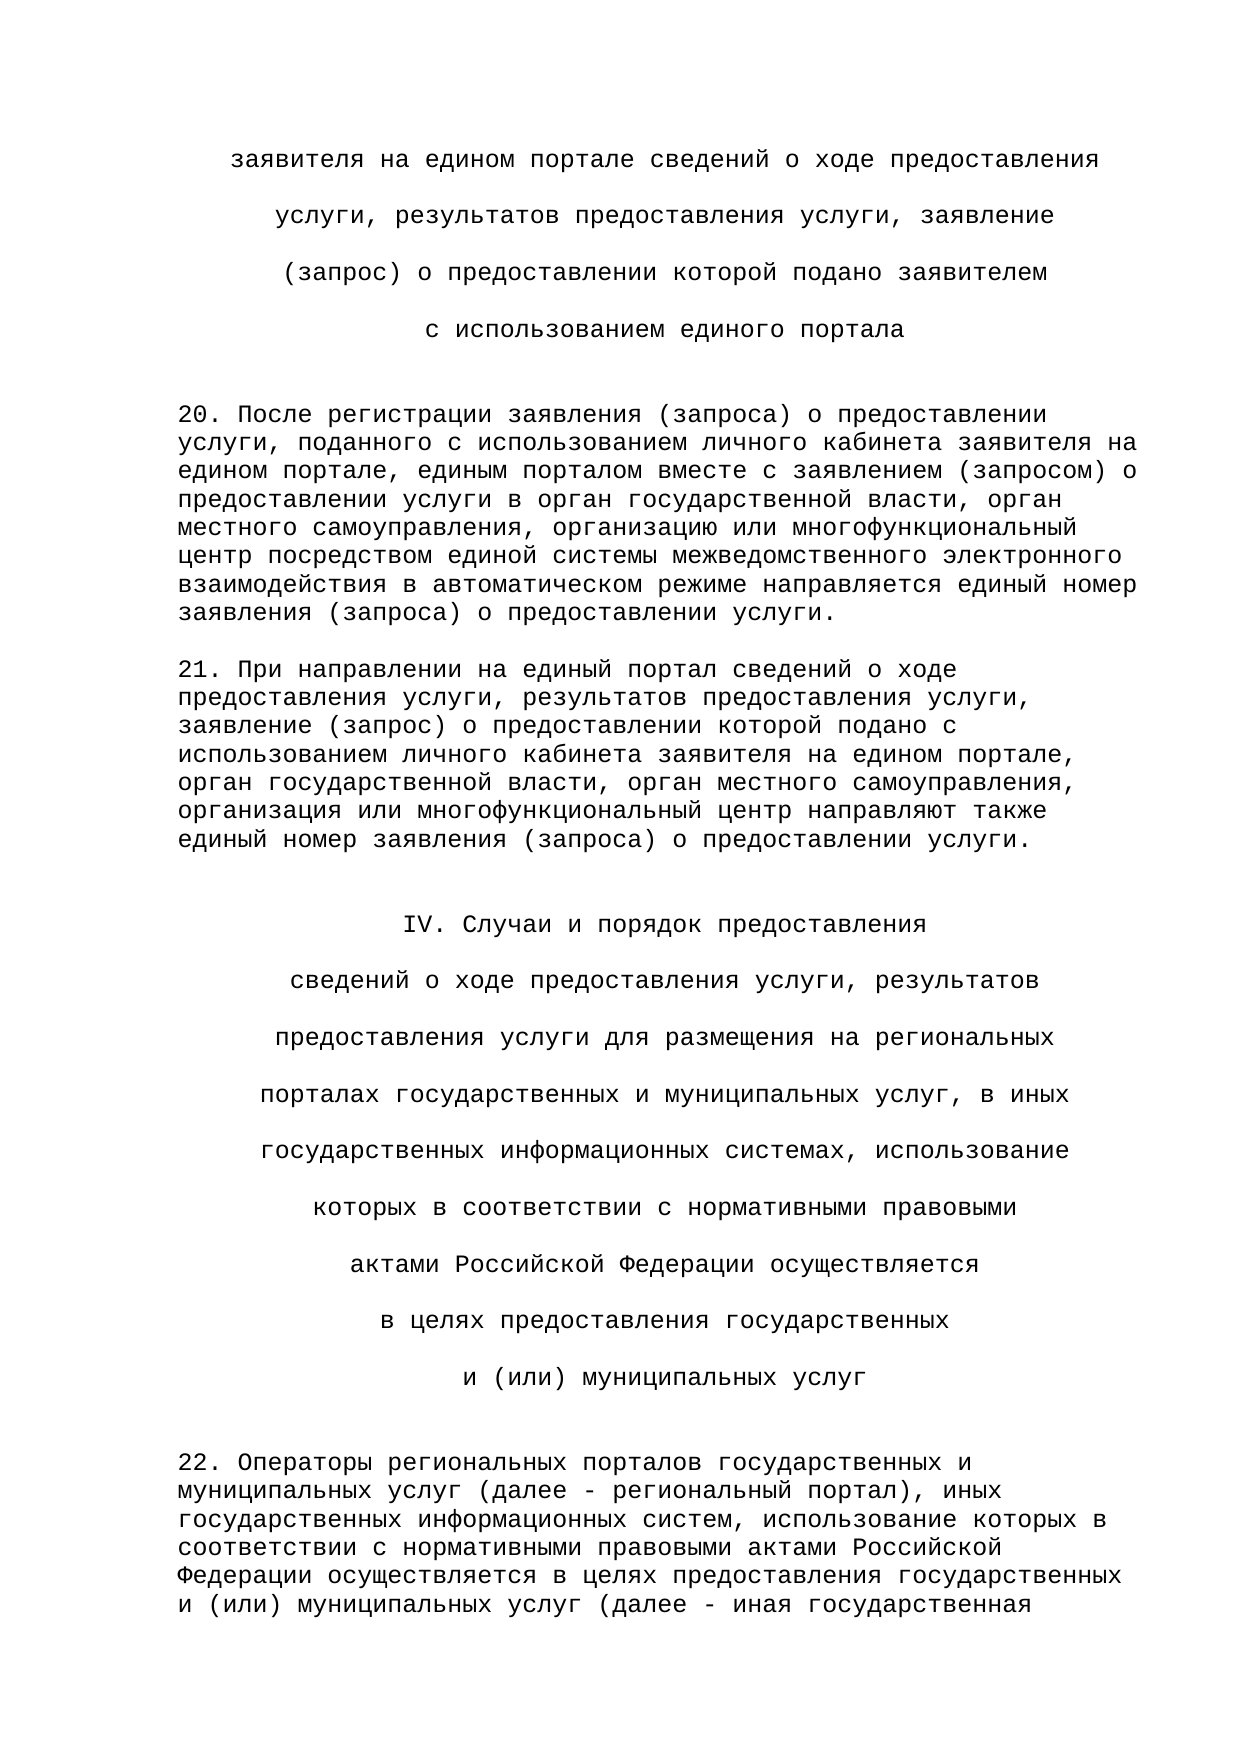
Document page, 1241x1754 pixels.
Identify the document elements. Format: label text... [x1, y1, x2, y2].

text которых в соответствии с нормативными правовыми [177, 1166, 1152, 1223]
text с использованием единого портала [177, 288, 1152, 345]
text порталах государственных и муниципальных услуг, в иных [177, 1053, 1152, 1110]
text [177, 1421, 1152, 1620]
text государственных информационных системах, использование [177, 1110, 1152, 1166]
text заявителя на едином портале сведений о ходе предоставления [177, 118, 1152, 175]
text предоставления услуги для размещения на региональных [177, 996, 1152, 1053]
text сведений о ходе предоставления услуги, результатов [177, 940, 1152, 996]
text и (или) муниципальных услуг [177, 1336, 1152, 1393]
text (запрос) о предоставлении которой подано заявителем [177, 231, 1152, 288]
text услуги, результатов предоставления услуги, заявление [177, 175, 1152, 231]
text 20. После регистрации заявления (запроса) о предоставлении услуги, поданного с использованием личного кабинета заявителя на едином портале, единым порталом вместе с заявлением (запросом) о предоставлении услуги в орган государственной власти, орган местного самоуправления, организацию или многофункциональный центр посредством единой системы межведомственного электронного взаимодействия в автоматическом режиме направляется единый номер заявления (запроса) о предоставлении услуги. [177, 373, 1152, 628]
text актами Российской Федерации осуществляется [177, 1223, 1152, 1280]
text IV. Случаи и порядок предоставления [177, 883, 1152, 940]
text в целях предоставления государственных [177, 1280, 1152, 1336]
text 21. При направлении на единый портал сведений о ходе предоставления услуги, результатов предоставления услуги, заявление (запрос) о предоставлении которой подано с использованием личного кабинета заявителя на едином портале, орган государственной власти, орган местного самоуправления, организация или многофункциональный центр направляют также единый номер заявления (запроса) о предоставлении услуги. [177, 628, 1152, 855]
